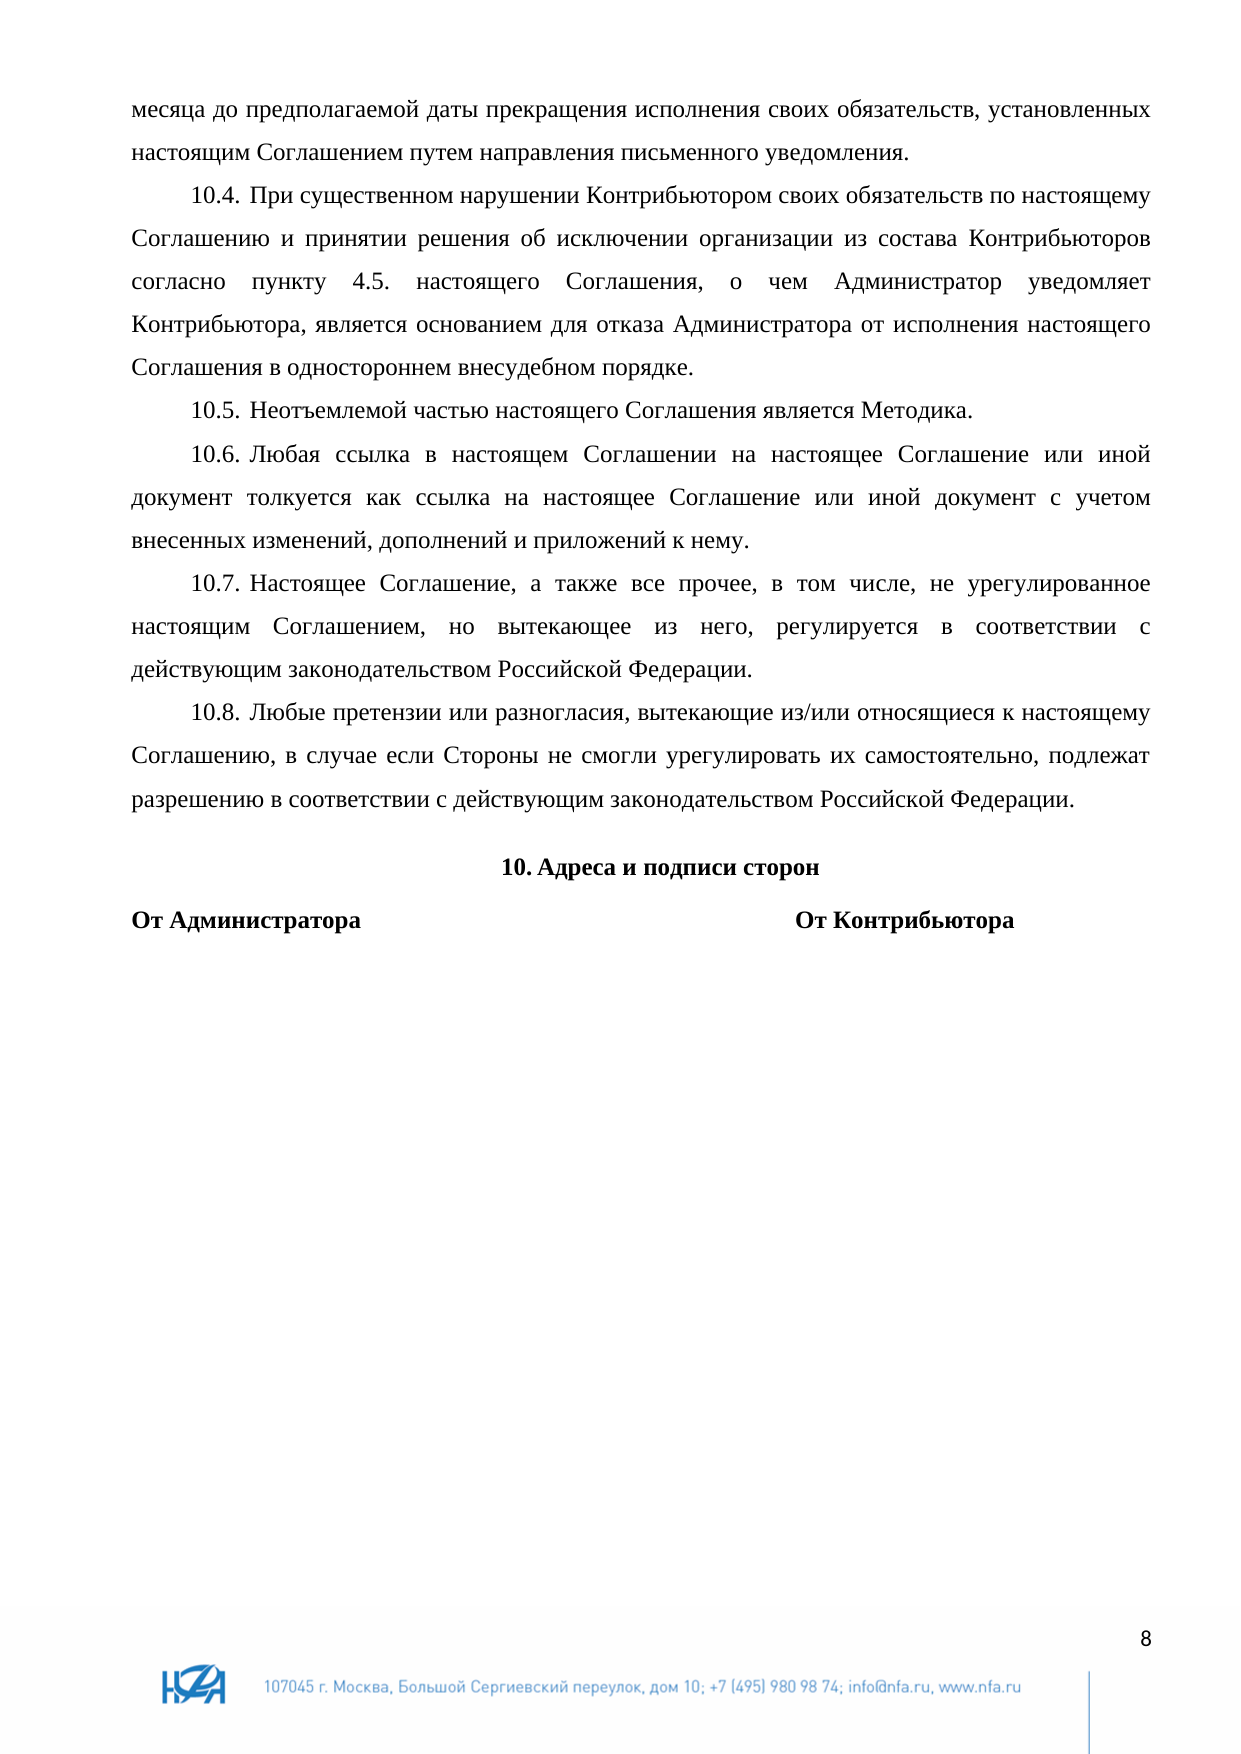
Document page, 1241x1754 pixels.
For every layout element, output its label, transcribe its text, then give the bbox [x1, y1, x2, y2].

list Настоящее Соглашение, а также все прочее, в том числе, не урегулированное настоящим Соглашением, но вытекающее из него, регулируется в соответствии с действующим законодательством Российской Федерации. [131, 568, 1152, 683]
picture [0, 1606, 1241, 1754]
list Любые претензии или разногласия, вытекающие из/или относящиеся к настоящему Соглашению, в случае если Стороны не смогли урегулировать их самостоятельно, подлежат разрешению в соответствии с действующим законодательством Российской Федерации. [131, 697, 1152, 812]
text От Администратора От Контрибьютора [131, 906, 1152, 934]
text 10. Адреса и подписи сторон [150, 852, 1152, 881]
list При существенном нарушении Контрибьютором своих обязательств по настоящему Соглашению и принятии решения об исключении организации из состава Контрибьюторов согласно пункту 4.5. настоящего Соглашения, о чем Администратор уведомляет Контрибьютора, является основанием для отказа Администратора от исполнения настоящего Соглашения в одностороннем внесудебном порядке. [131, 180, 1152, 381]
list Любая ссылка в настоящем Соглашении на настоящее Соглашение или иной документ толкуется как ссылка на настоящее Соглашение или иной документ с учетом внесенных изменений, дополнений и приложений к нему. [131, 439, 1152, 554]
list Неотъемлемой частью настоящего Соглашения является Методика. [131, 396, 1152, 424]
